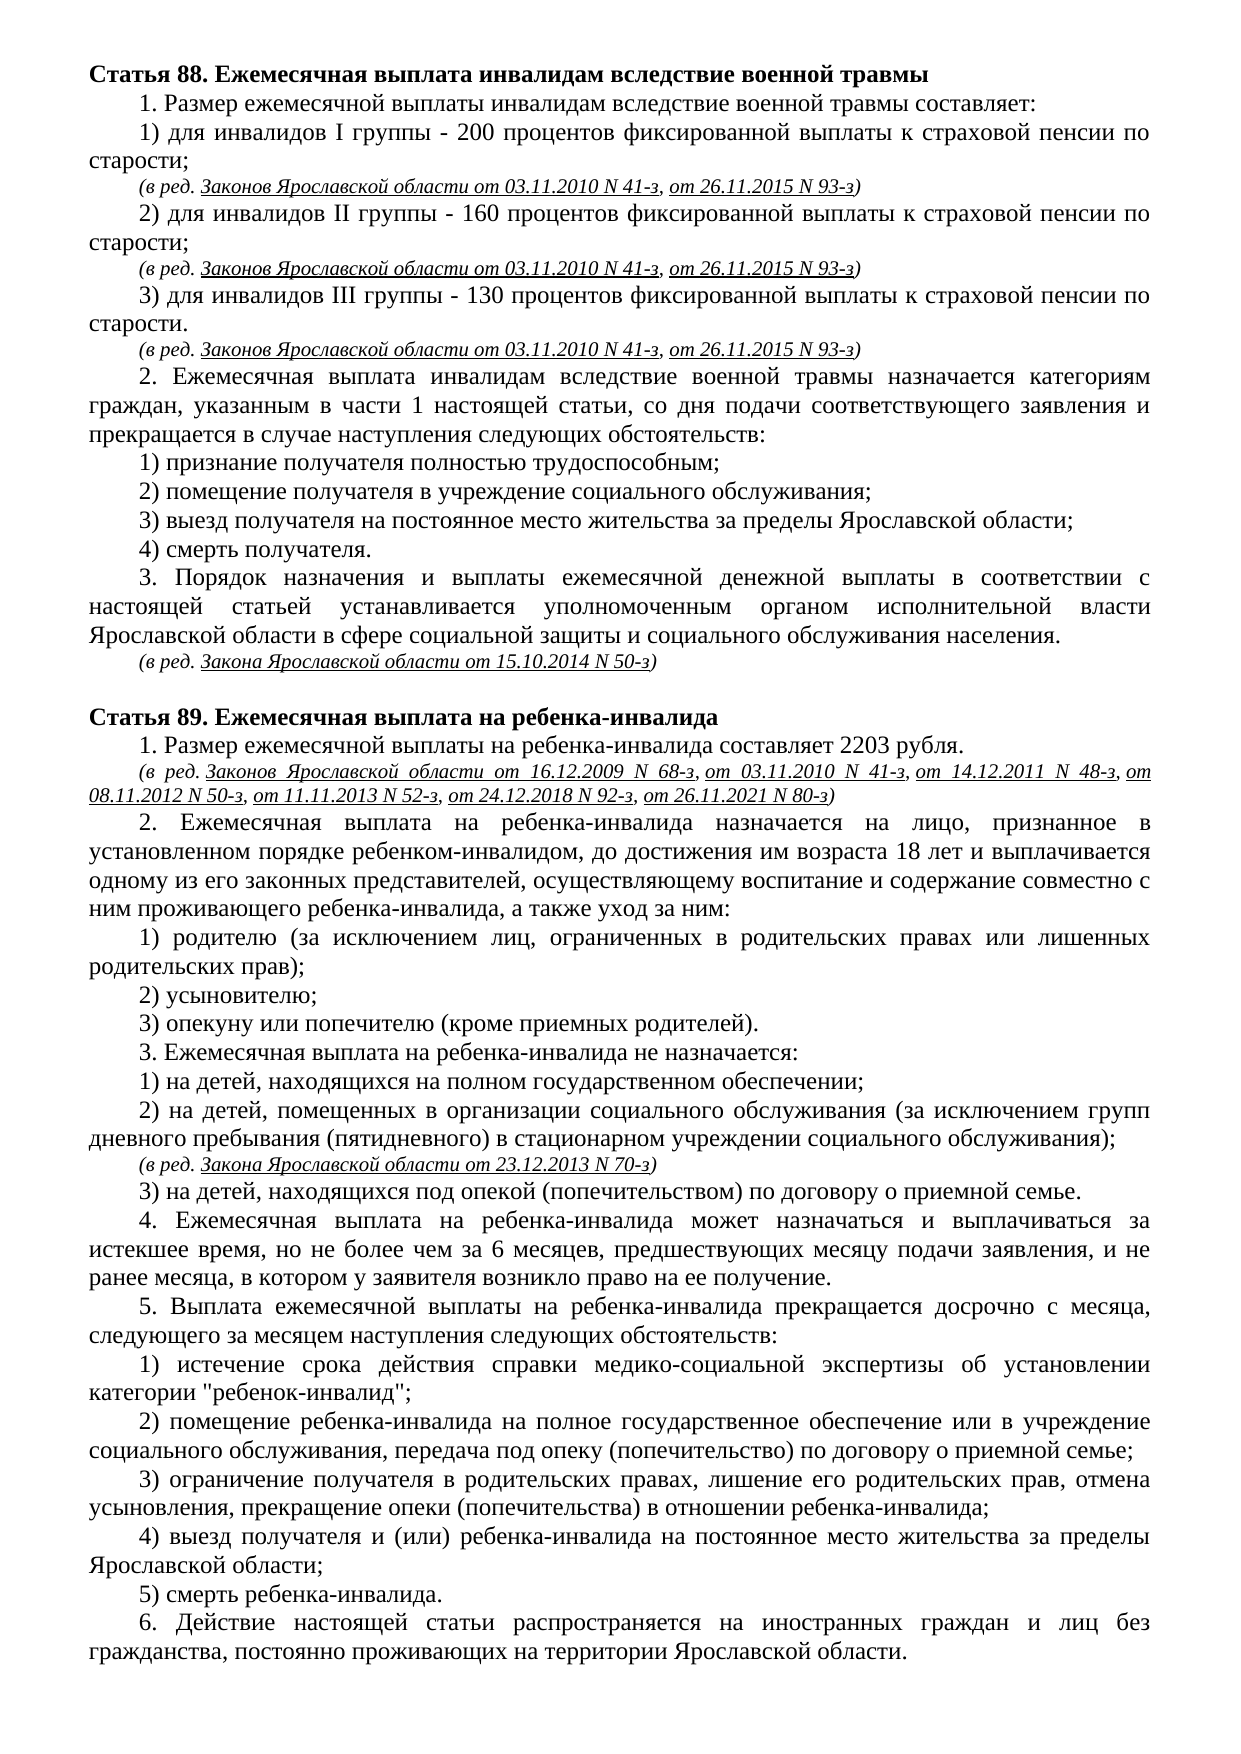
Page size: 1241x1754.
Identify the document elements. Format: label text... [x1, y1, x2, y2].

text 2) на детей, помещенных в организации социального обслуживания (за исключением групп дневного пребывания (пятидневного) в стационарном учреждении социального обслуживания); [89, 1095, 1152, 1152]
text 6. Действие настоящей статьи распространяется на иностранных граждан и лиц без гражданства, постоянно проживающих на территории Ярославской области. [89, 1607, 1152, 1665]
text 2) помещение получателя в учреждение социального обслуживания; [89, 476, 1152, 505]
text 3. Порядок назначения и выплаты ежемесячной денежной выплаты в соответствии с настоящей статьей устанавливается уполномоченным органом исполнительной власти Ярославской области в сфере социальной защиты и социального обслуживания населения. [89, 562, 1152, 649]
text 1) родителю (за исключением лиц, ограниченных в родительских правах или лишенных родительских прав); [89, 922, 1152, 980]
text 3) ограничение получателя в родительских правах, лишение его родительских прав, отмена усыновления, прекращение опеки (попечительства) в отношении ребенка-инвалида; [89, 1464, 1152, 1521]
text 1. Размер ежемесячной выплаты инвалидам вследствие военной травмы составляет: [89, 88, 1152, 117]
text (в ред. Закона Ярославской области от 23.12.2013 N 70-з) [89, 1152, 1152, 1176]
text 2) помещение ребенка-инвалида на полное государственное обеспечение или в учреждение социального обслуживания, передача под опеку (попечительство) по договору о приемной семье; [89, 1406, 1152, 1464]
text (в ред. Законов Ярославской области от 16.12.2009 N 68-з, от 03.11.2010 N 41-з, от 14.12.2011 N 48-з, от 08.11.2012 N 50-з, от 11.11.2013 N 52-з, от 24.12.2018 N 92-з, от 26.11.2021 N 80-з) [89, 759, 1152, 807]
text 4) смерть получателя. [89, 534, 1152, 562]
subtitle Статья 89. Ежемесячная выплата на ребенка-инвалида [89, 673, 1152, 730]
text 2. Ежемесячная выплата на ребенка-инвалида назначается на лицо, признанное в установленном порядке ребенком-инвалидом, до достижения им возраста 18 лет и выплачивается одному из его законных представителей, осуществляющему воспитание и содержание совместно с ним проживающего ребенка-инвалида, а также уход за ним: [89, 807, 1152, 922]
text 3) на детей, находящихся под опекой (попечительством) по договору о приемной семье. [89, 1176, 1152, 1205]
text (в ред. Законов Ярославской области от 03.11.2010 N 41-з, от 26.11.2015 N 93-з) [89, 337, 1152, 361]
text (в ред. Законов Ярославской области от 03.11.2010 N 41-з, от 26.11.2015 N 93-з) [89, 174, 1152, 198]
text 1) признание получателя полностью трудоспособным; [89, 447, 1152, 476]
text 5) смерть ребенка-инвалида. [89, 1579, 1152, 1607]
text (в ред. Законов Ярославской области от 03.11.2010 N 41-з, от 26.11.2015 N 93-з) [89, 256, 1152, 280]
text Статья 88. Ежемесячная выплата инвалидам вследствие военной травмы [89, 59, 1152, 88]
text 4. Ежемесячная выплата на ребенка-инвалида может назначаться и выплачиваться за истекшее время, но не более чем за 6 месяцев, предшествующих месяцу подачи заявления, и не ранее месяца, в котором у заявителя возникло право на ее получение. [89, 1205, 1152, 1291]
text 3) для инвалидов III группы - 130 процентов фиксированной выплаты к страховой пенсии по старости. [89, 280, 1152, 337]
text 3) опекуну или попечителю (кроме приемных родителей). [89, 1008, 1152, 1037]
text 1. Размер ежемесячной выплаты на ребенка-инвалида составляет 2203 рубля. [89, 730, 1152, 759]
text 2) для инвалидов II группы - 160 процентов фиксированной выплаты к страховой пенсии по старости; [89, 198, 1152, 256]
text (в ред. Закона Ярославской области от 15.10.2014 N 50-з) [89, 649, 1152, 673]
text 3. Ежемесячная выплата на ребенка-инвалида не назначается: [89, 1037, 1152, 1066]
text 3) выезд получателя на постоянное место жительства за пределы Ярославской области; [89, 505, 1152, 534]
text 1) истечение срока действия справки медико-социальной экспертизы об установлении категории "ребенок-инвалид"; [89, 1349, 1152, 1406]
text 1) для инвалидов I группы - 200 процентов фиксированной выплаты к страховой пенсии по старости; [89, 117, 1152, 174]
text 2) усыновителю; [89, 980, 1152, 1008]
text 5. Выплата ежемесячной выплаты на ребенка-инвалида прекращается досрочно с месяца, следующего за месяцем наступления следующих обстоятельств: [89, 1291, 1152, 1349]
text 1) на детей, находящихся на полном государственном обеспечении; [89, 1066, 1152, 1095]
text 4) выезд получателя и (или) ребенка-инвалида на постоянное место жительства за пределы Ярославской области; [89, 1521, 1152, 1579]
text 2. Ежемесячная выплата инвалидам вследствие военной травмы назначается категориям граждан, указанным в части 1 настоящей статьи, со дня подачи соответствующего заявления и прекращается в случае наступления следующих обстоятельств: [89, 361, 1152, 447]
